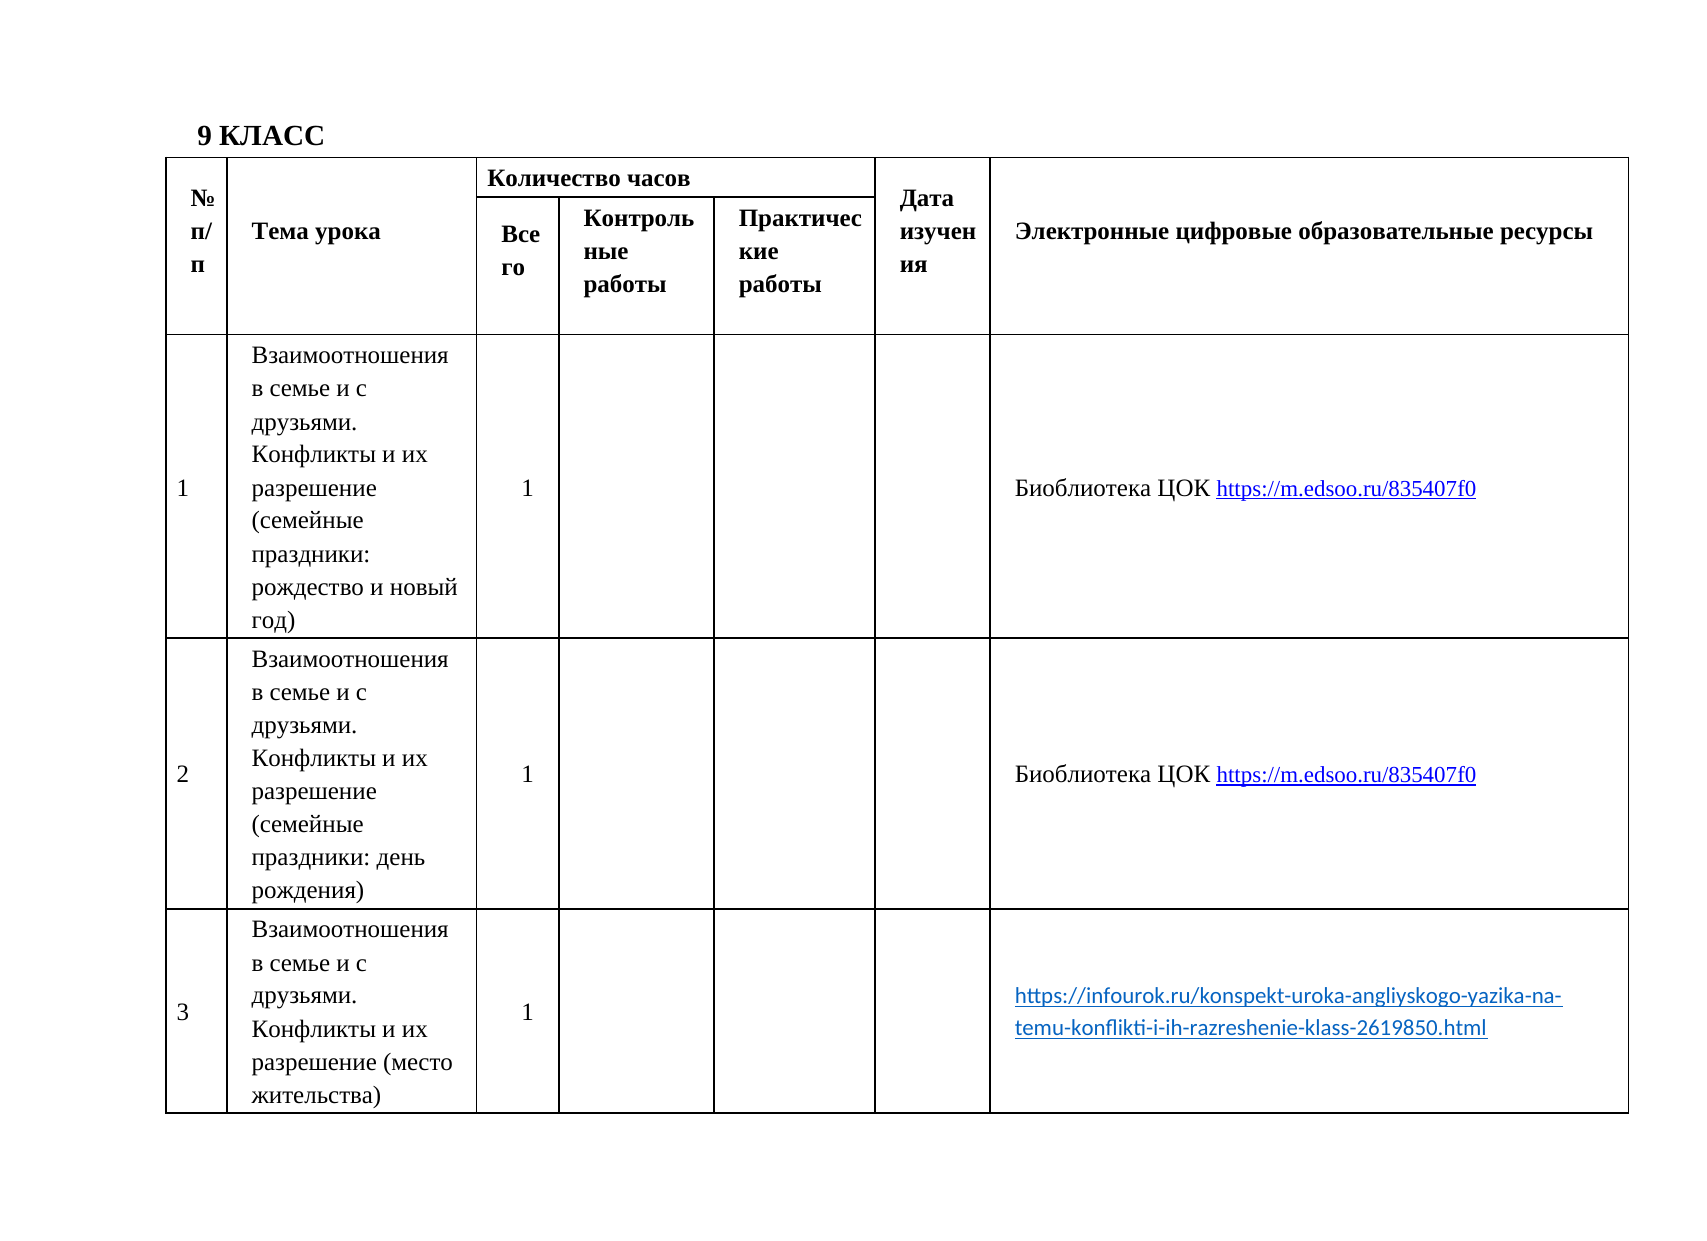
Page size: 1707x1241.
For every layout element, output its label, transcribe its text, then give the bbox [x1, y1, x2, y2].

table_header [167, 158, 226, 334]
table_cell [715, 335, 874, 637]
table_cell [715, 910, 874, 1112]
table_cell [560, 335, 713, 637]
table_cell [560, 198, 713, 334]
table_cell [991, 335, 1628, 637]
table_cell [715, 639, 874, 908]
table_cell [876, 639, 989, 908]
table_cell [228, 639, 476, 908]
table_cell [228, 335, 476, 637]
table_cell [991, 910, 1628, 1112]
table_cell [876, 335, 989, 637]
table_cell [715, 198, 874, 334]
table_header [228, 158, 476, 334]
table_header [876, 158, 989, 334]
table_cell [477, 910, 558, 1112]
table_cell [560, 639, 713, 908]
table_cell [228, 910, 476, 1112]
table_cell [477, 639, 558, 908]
text 9 КЛАСС [190, 118, 1618, 152]
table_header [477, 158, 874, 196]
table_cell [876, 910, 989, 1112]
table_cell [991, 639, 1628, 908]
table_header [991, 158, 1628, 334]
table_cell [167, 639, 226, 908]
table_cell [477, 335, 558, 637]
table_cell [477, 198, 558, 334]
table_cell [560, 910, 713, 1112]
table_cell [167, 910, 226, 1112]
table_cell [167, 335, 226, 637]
